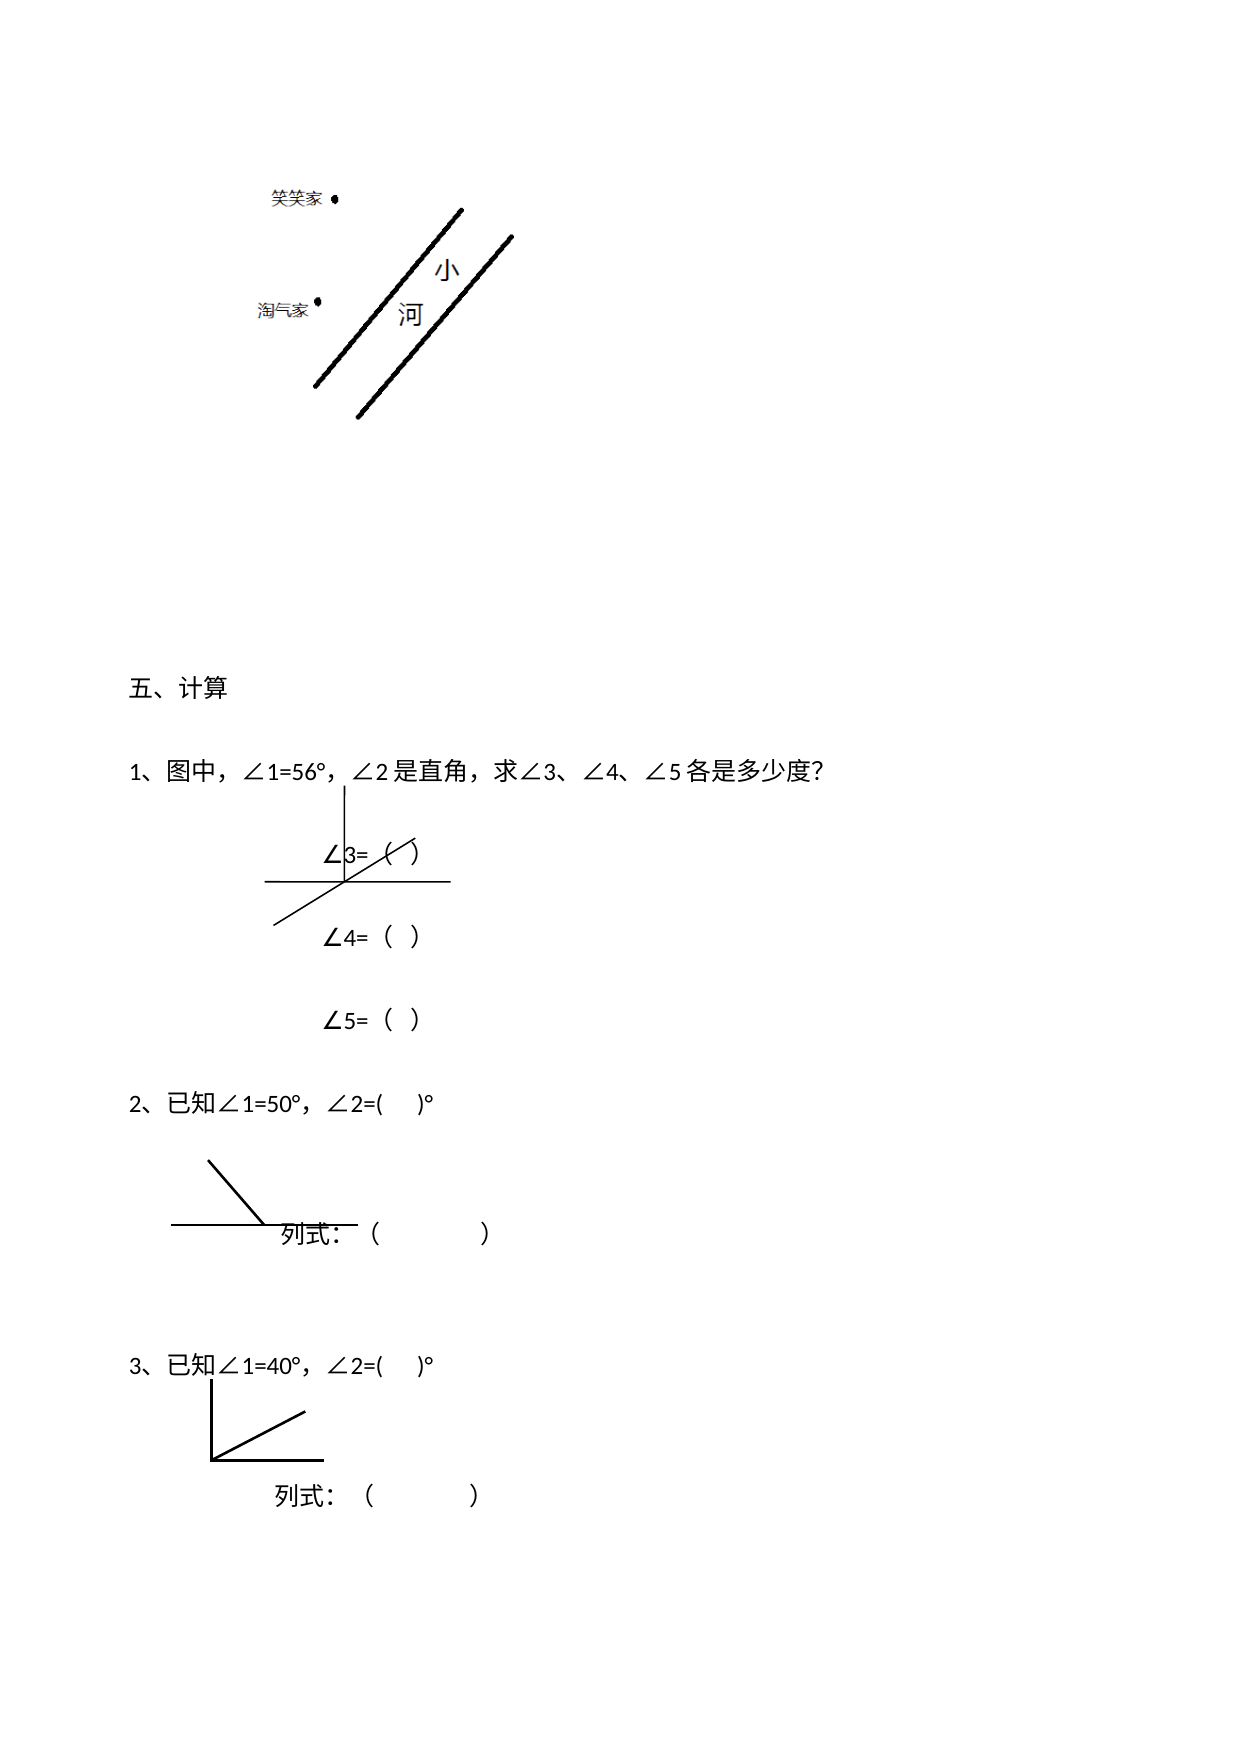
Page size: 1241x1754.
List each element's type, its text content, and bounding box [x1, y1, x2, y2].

text ∠3=（ ） [343, 820, 1111, 885]
list 已知∠1=50°，∠2=( )° [129, 1069, 1111, 1134]
text ∠4=（ ） [129, 903, 1111, 968]
list 计算 [129, 654, 1111, 719]
picture [214, 165, 546, 439]
text 1、图中，∠1=56°，∠2是直角，求∠3、∠4、∠5各是多少度？ [129, 737, 1111, 802]
text 3、已知∠1=40°，∠2=( )° [129, 1331, 1111, 1396]
text 列式：（ ） [129, 1462, 1111, 1527]
text ∠5=（ ） [129, 986, 1111, 1051]
text 列式：（ ） [129, 1200, 1111, 1265]
text ∠3=（ ） [129, 820, 343, 885]
